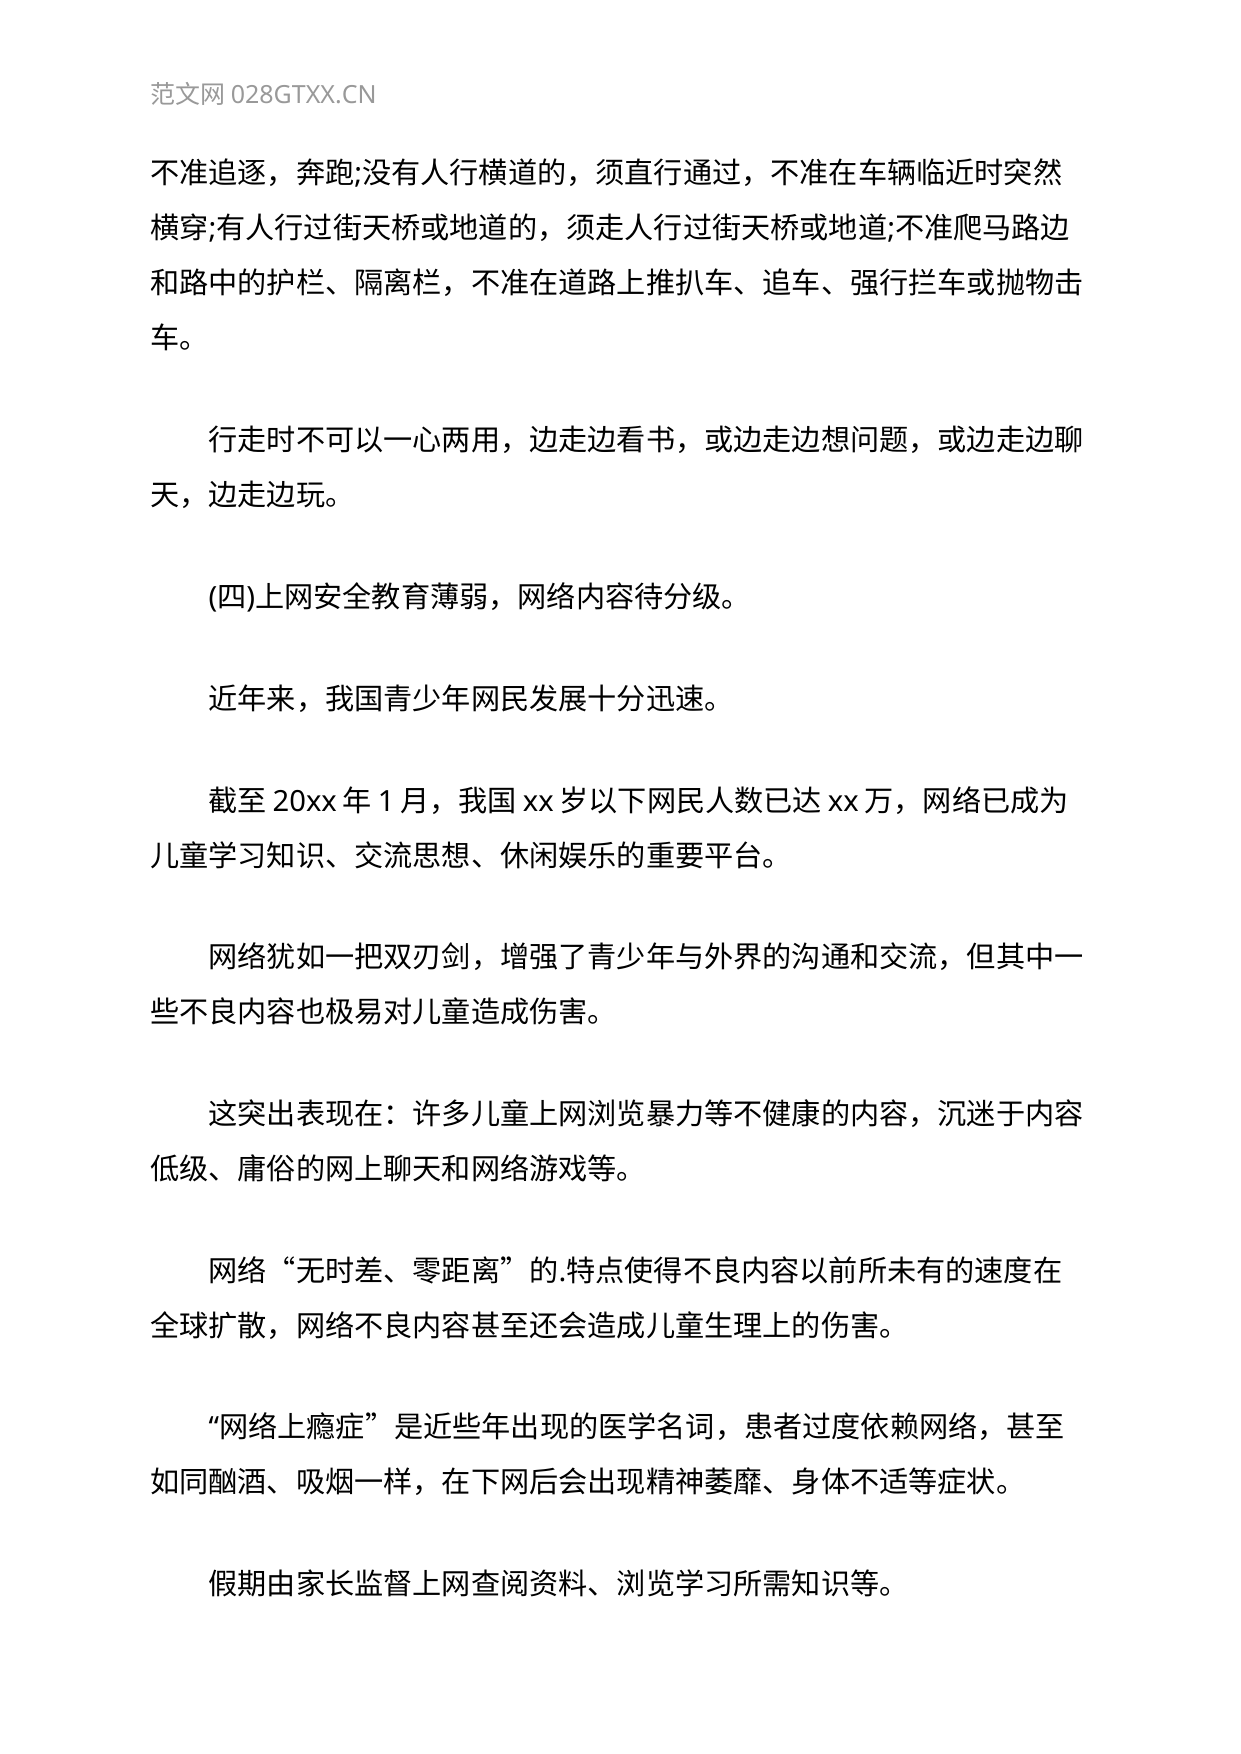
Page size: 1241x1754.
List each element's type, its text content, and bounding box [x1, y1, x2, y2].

text “网络上瘾症”是近些年出现的医学名词，患者过度依赖网络，甚至如同酗酒、吸烟一样，在下网后会出现精神萎靡、身体不适等症状。 [150, 1404, 1090, 1501]
text 行走时不可以一心两用，边走边看书，或边走边想问题，或边走边聊天，边走边玩。 [150, 417, 1090, 514]
text 网络犹如一把双刃剑，增强了青少年与外界的沟通和交流，但其中一些不良内容也极易对儿童造成伤害。 [150, 934, 1090, 1031]
text 网络“无时差、零距离”的.特点使得不良内容以前所未有的速度在全球扩散，网络不良内容甚至还会造成儿童生理上的伤害。 [150, 1247, 1090, 1344]
text 近年来，我国青少年网民发展十分迅速。 [150, 675, 1090, 718]
text (四)上网安全教育薄弱，网络内容待分级。 [150, 573, 1090, 616]
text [150, 150, 1090, 357]
text 假期由家长监督上网查阅资料、浏览学习所需知识等。 [150, 1561, 1090, 1603]
text 这突出表现在：许多儿童上网浏览暴力等不健康的内容，沉迷于内容低级、庸俗的网上聊天和网络游戏等。 [150, 1091, 1090, 1188]
text 截至20xx年1月，我国xx岁以下网民人数已达xx万，网络已成为儿童学习知识、交流思想、休闲娱乐的重要平台。 [150, 777, 1090, 874]
